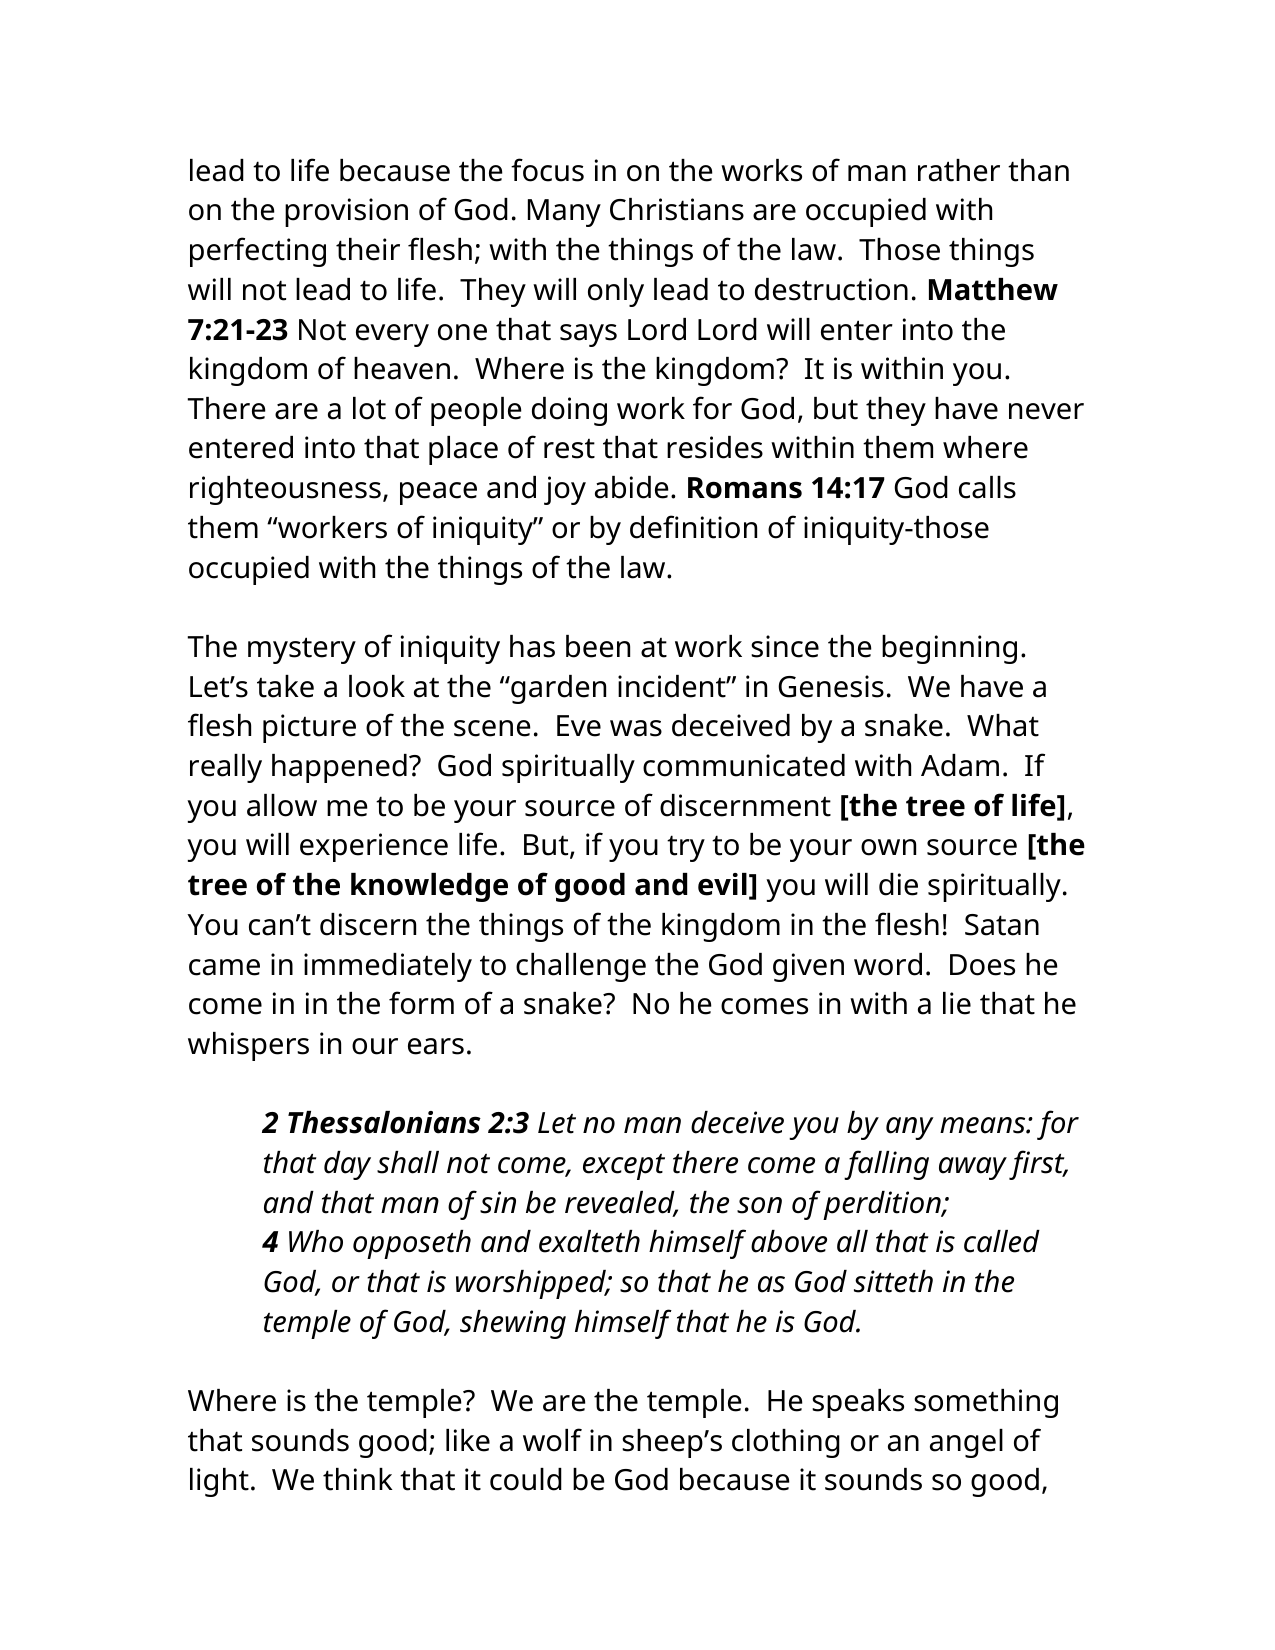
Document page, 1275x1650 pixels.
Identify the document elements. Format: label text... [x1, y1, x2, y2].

text The mystery of iniquity has been at work since the beginning. Let’s take a look at the “garden incident” in Genesis. We have a flesh picture of the scene. Eve was deceived by a snake. What really happened? God spiritually communicated with Adam. If you allow me to be your source of discernment [the tree of life], you will experience life. But, if you try to be your own source [the tree of the knowledge of good and evil] you will die spiritually. You can’t discern the things of the kingdom in the flesh! Satan came in immediately to challenge the God given word. Does he come in in the form of a snake? No he comes in with a lie that he whispers in our ears. [187, 626, 1087, 1063]
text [187, 1380, 1087, 1499]
text 2 Thessalonians 2:3 Let no man deceive you by any means: for that day shall not come, except there come a falling away first, and that man of sin be revealed, the son of perdition; [262, 1102, 1087, 1222]
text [187, 150, 1087, 587]
text 4 Who opposeth and exalteth himself above all that is called God, or that is worshipped; so that he as God sitteth in the temple of God, shewing himself that he is God. [262, 1222, 1087, 1341]
